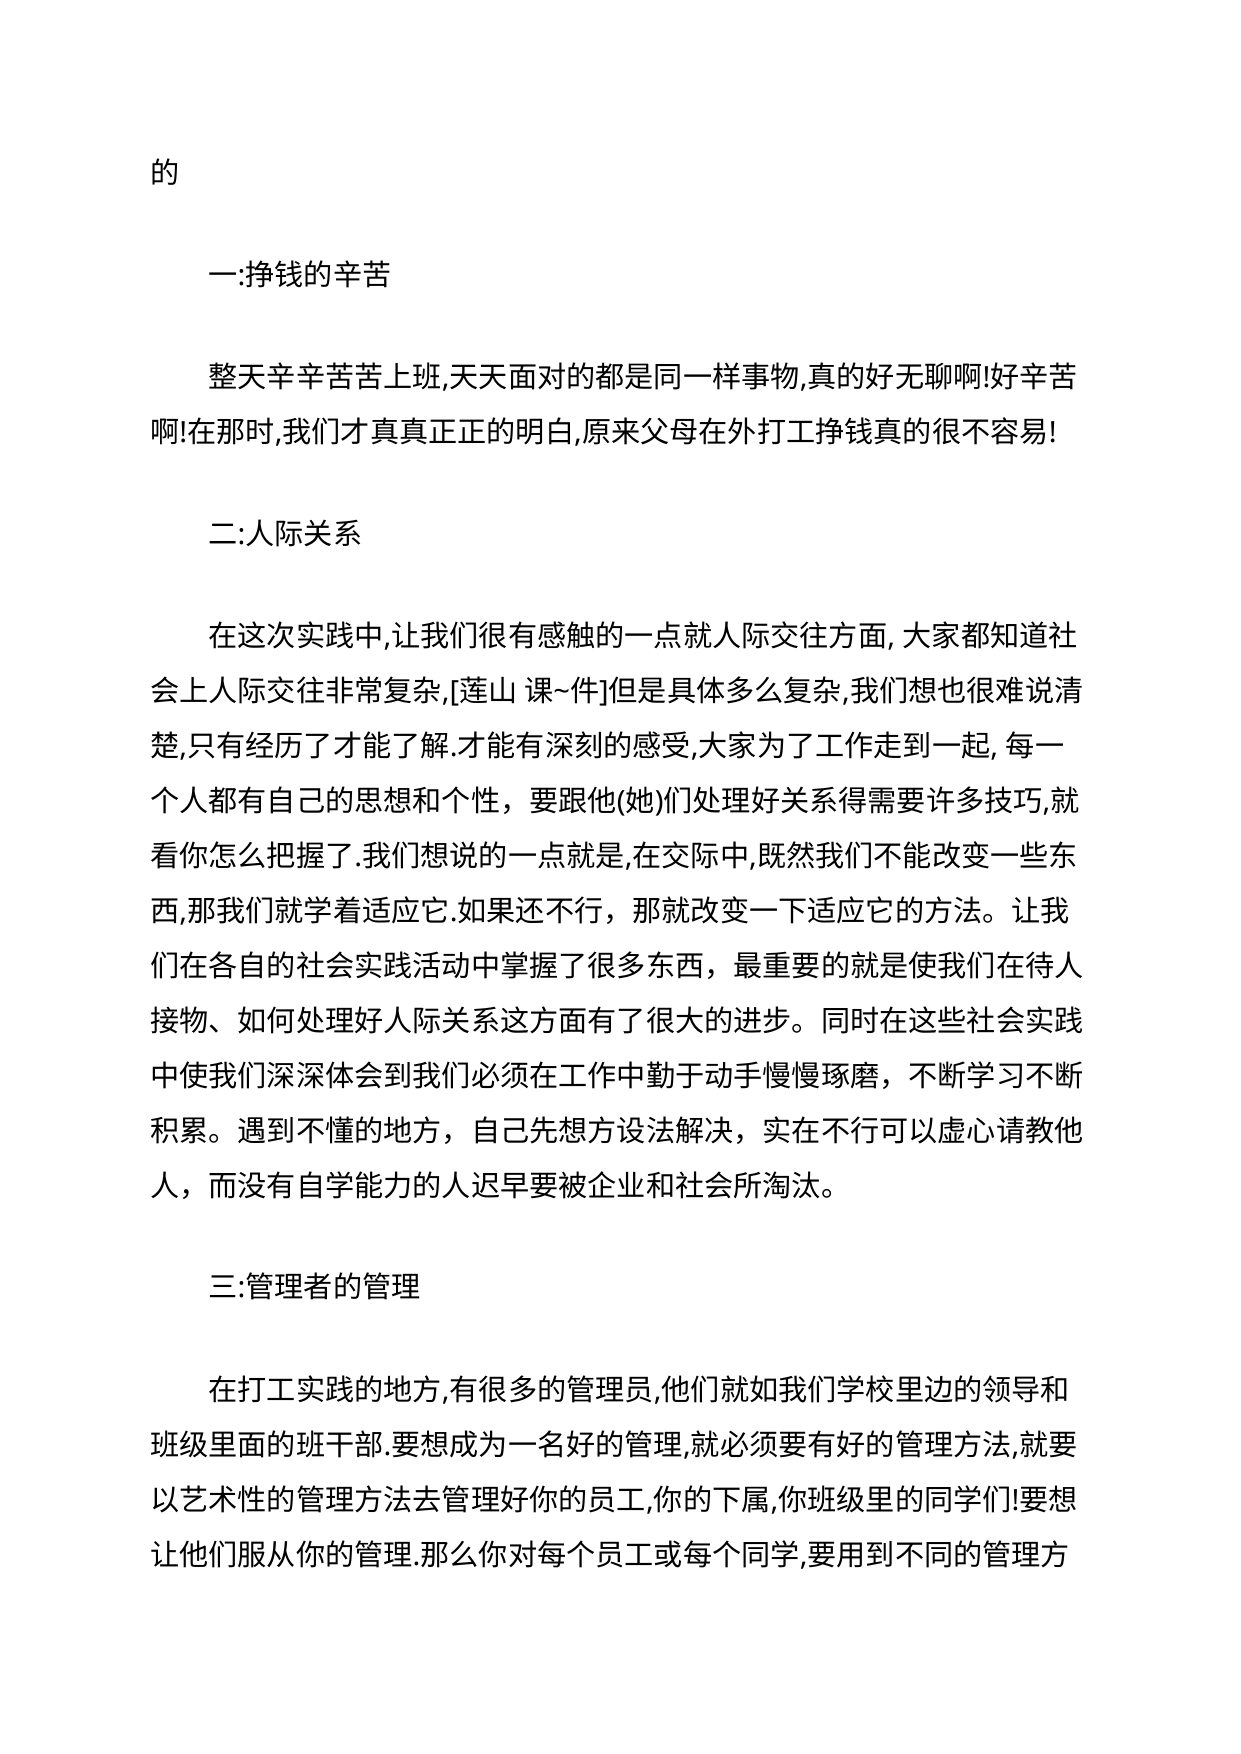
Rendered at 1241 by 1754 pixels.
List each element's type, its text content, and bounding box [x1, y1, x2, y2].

text 三:管理者的管理 [150, 1264, 1090, 1306]
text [150, 150, 1090, 192]
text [150, 1366, 1090, 1573]
text 二:人际关系 [150, 511, 1090, 553]
text 一:挣钱的辛苦 [150, 252, 1090, 294]
text 整天辛辛苦苦上班,天天面对的都是同一样事物,真的好无聊啊!好辛苦啊!在那时,我们才真真正正的明白,原来父母在外打工挣钱真的很不容易! [150, 354, 1090, 451]
text 在这次实践中,让我们很有感触的一点就人际交往方面, 大家都知道社会上人际交往非常复杂,[莲山 课~件]但是具体多么复杂,我们想也很难说清楚,只有经历了才能了解.才能有深刻的感受,大家为了工作走到一起, 每一个人都有自己的思想和个性，要跟他(她)们处理好关系得需要许多技巧,就看你怎么把握了.我们想说的一点就是,在交际中,既然我们不能改变一些东西,那我们就学着适应它.如果还不行，那就改变一下适应它的方法。让我们在各自的社会实践活动中掌握了很多东西，最重要的就是使我们在待人接物、如何处理好人际关系这方面有了很大的进步。同时在这些社会实践中使我们深深体会到我们必须在工作中勤于动手慢慢琢磨，不断学习不断积累。遇到不懂的地方，自己先想方设法解决，实在不行可以虚心请教他人，而没有自学能力的人迟早要被企业和社会所淘汰。 [150, 613, 1090, 1204]
